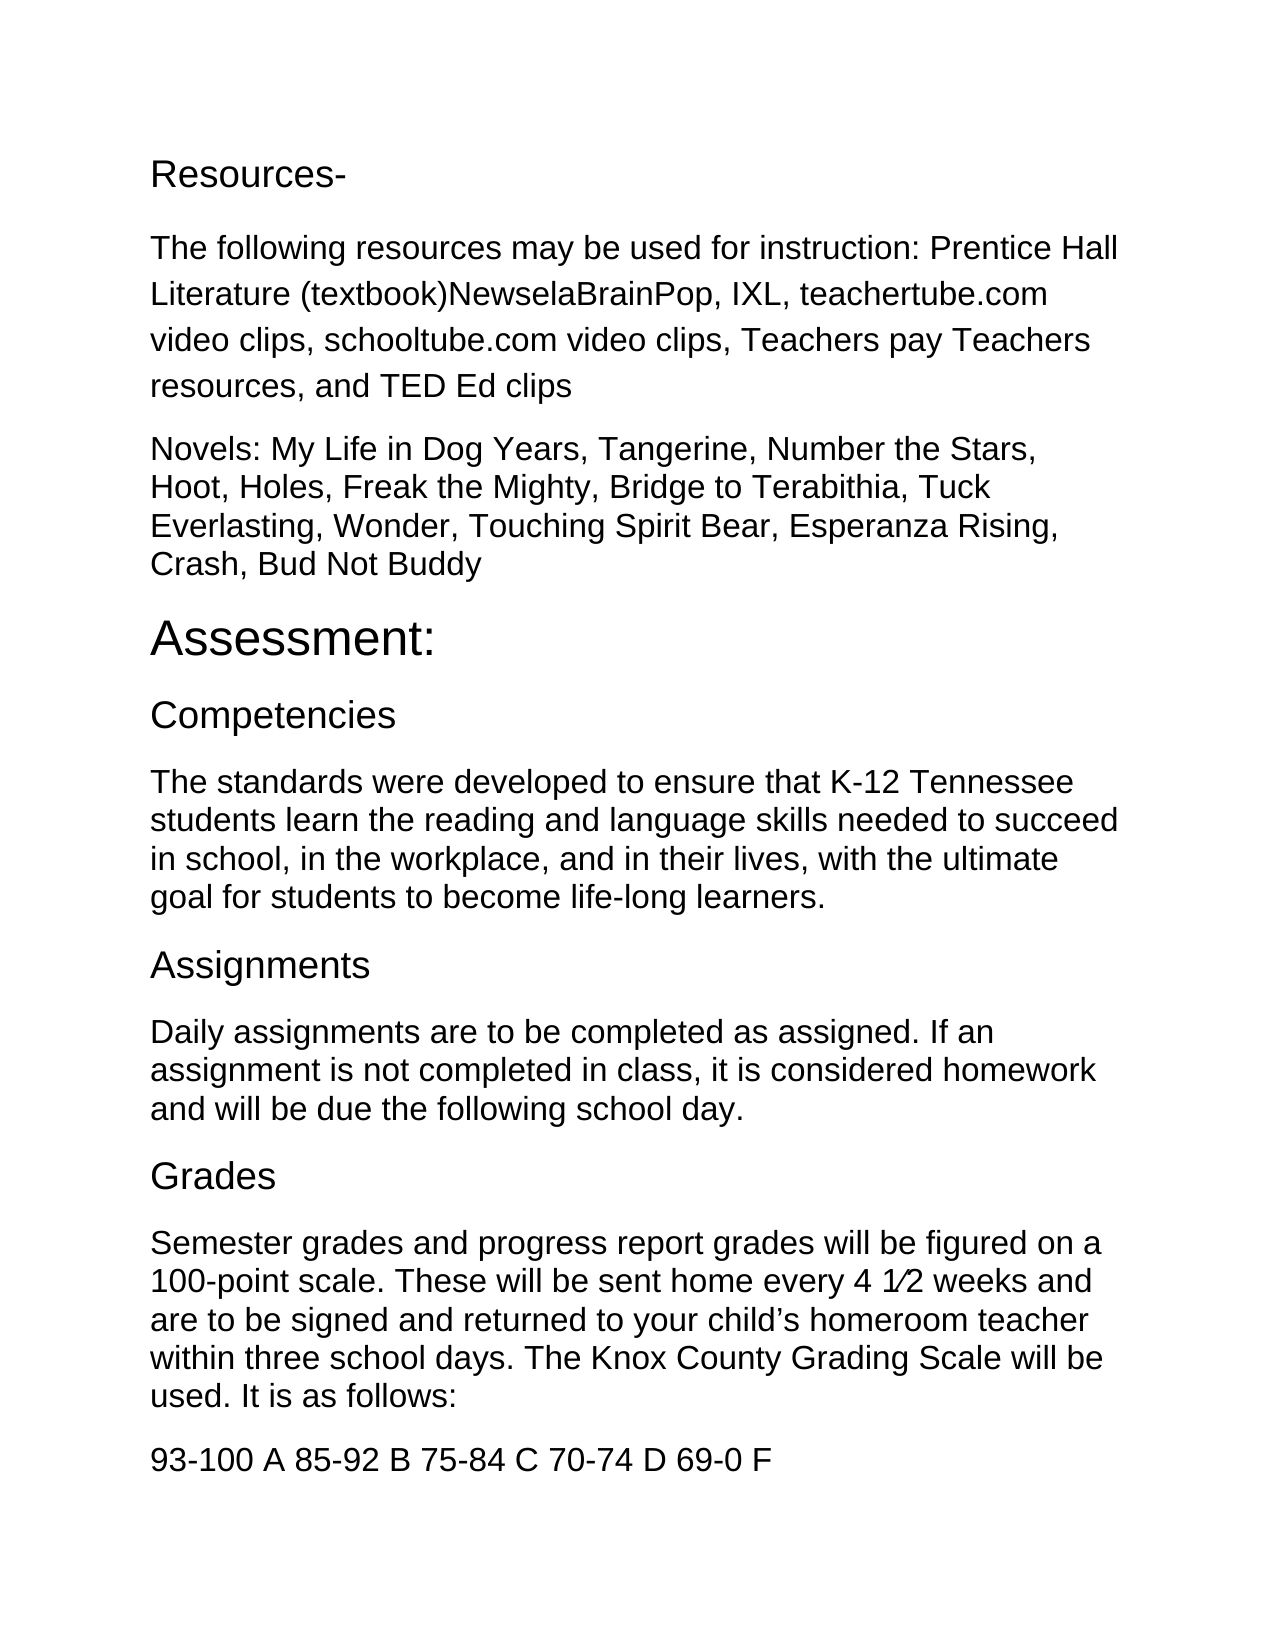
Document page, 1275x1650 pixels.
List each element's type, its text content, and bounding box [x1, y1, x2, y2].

text Semester grades and progress report grades will be figured on a 100-point scale. These will be sent home every 4 1⁄2 weeks and are to be signed and returned to your child’s homeroom teacher within three school days. The Knox County Grading Scale will be used. It is as follows: [150, 1223, 1125, 1415]
text Competencies [150, 691, 1125, 737]
text The following resources may be used for instruction: Prentice Hall Literature (textbook) Newsela BrainPop, IXL, teachertube.com video clips, schooltube.com video clips, Teachers pay Teachers resources, and TED Ed clips [150, 221, 1125, 404]
text Assignments [150, 941, 1125, 987]
text The standards were developed to ensure that K-12 Tennessee students learn the reading and language skills needed to succeed in school, in the workplace, and in their lives, with the ultimate goal for students to become life-long learners. [150, 762, 1125, 916]
text Assessment: [150, 608, 1125, 666]
text Novels: My Life in Dog Years, Tangerine, Number the Stars, Hoot, Holes, Freak the Mighty, Bridge to Terabithia, Tuck Everlasting, Wonder, Touching Spirit Bear, Esperanza Rising, Crash, Bud Not Buddy [150, 429, 1125, 583]
text 93-100 A 85-92 B 75-84 C 70-74 D 69-0 F [150, 1440, 1125, 1478]
text Grades [150, 1152, 1125, 1198]
text Resources- [150, 150, 1125, 196]
text Daily assignments are to be completed as assigned. If an assignment is not completed in class, it is considered homework and will be due the following school day. [150, 1012, 1125, 1127]
